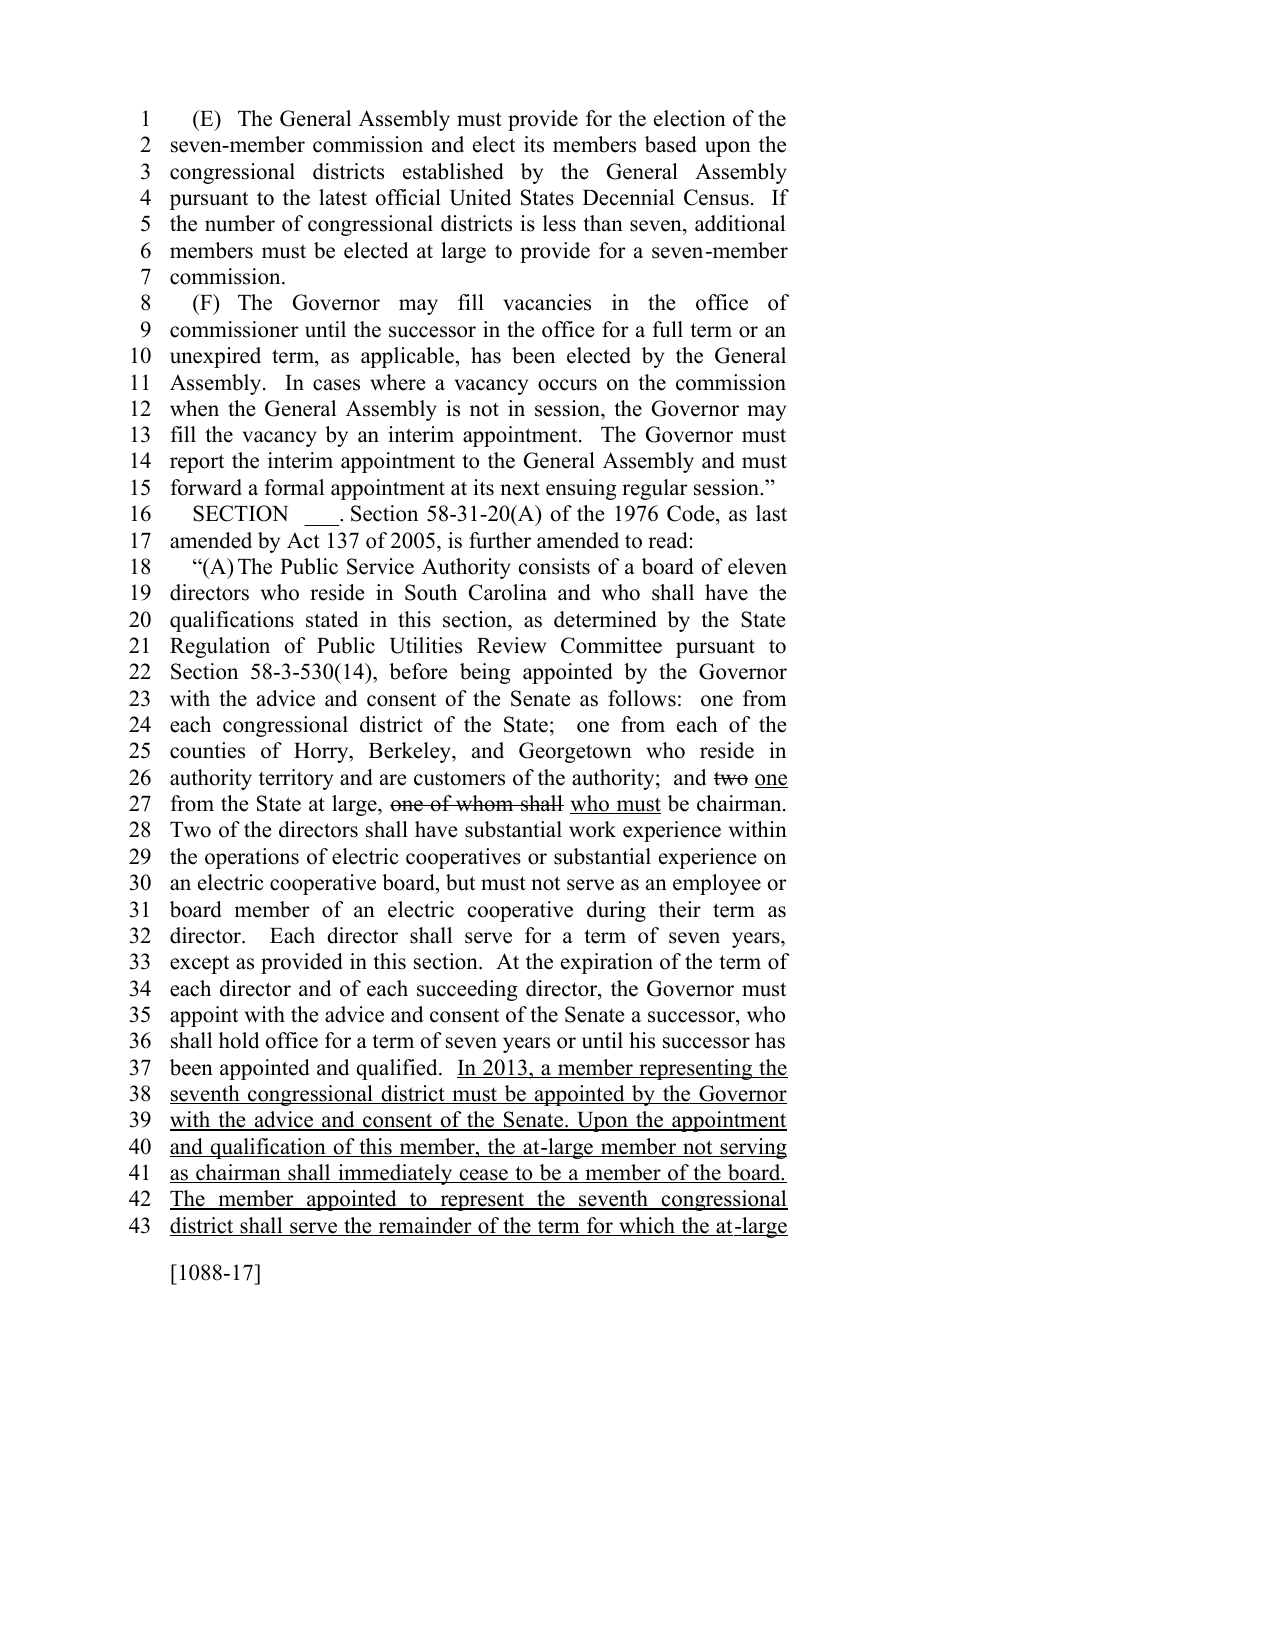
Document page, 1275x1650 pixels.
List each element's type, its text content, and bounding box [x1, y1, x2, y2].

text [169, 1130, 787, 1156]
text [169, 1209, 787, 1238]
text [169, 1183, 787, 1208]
text (E) The General Assembly must provide for the election of the seven-member commission and elect its members based upon the congressional districts established by the General Assembly pursuant to the latest official United States Decennial Census. If the number of congressional districts is less than seven, additional members must be elected at large to provide for a seven-member commission. [169, 105, 787, 289]
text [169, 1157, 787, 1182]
text (F) The Governor may fill vacancies in the office of commissioner until the successor in the office for a full term or an unexpired term, as applicable, has been elected by the General Assembly. In cases where a vacancy occurs on the commission when the General Assembly is not in session, the Governor may fill the vacancy by an interim appointment. The Governor must report the interim appointment to the General Assembly and must forward a formal appointment at its next ensuing regular session.” [169, 289, 787, 500]
text SECTION ___. Section 58-31-20(A) of the 1976 Code, as last amended by Act 137 of 2005, is further amended to read: [169, 500, 787, 553]
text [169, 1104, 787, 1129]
